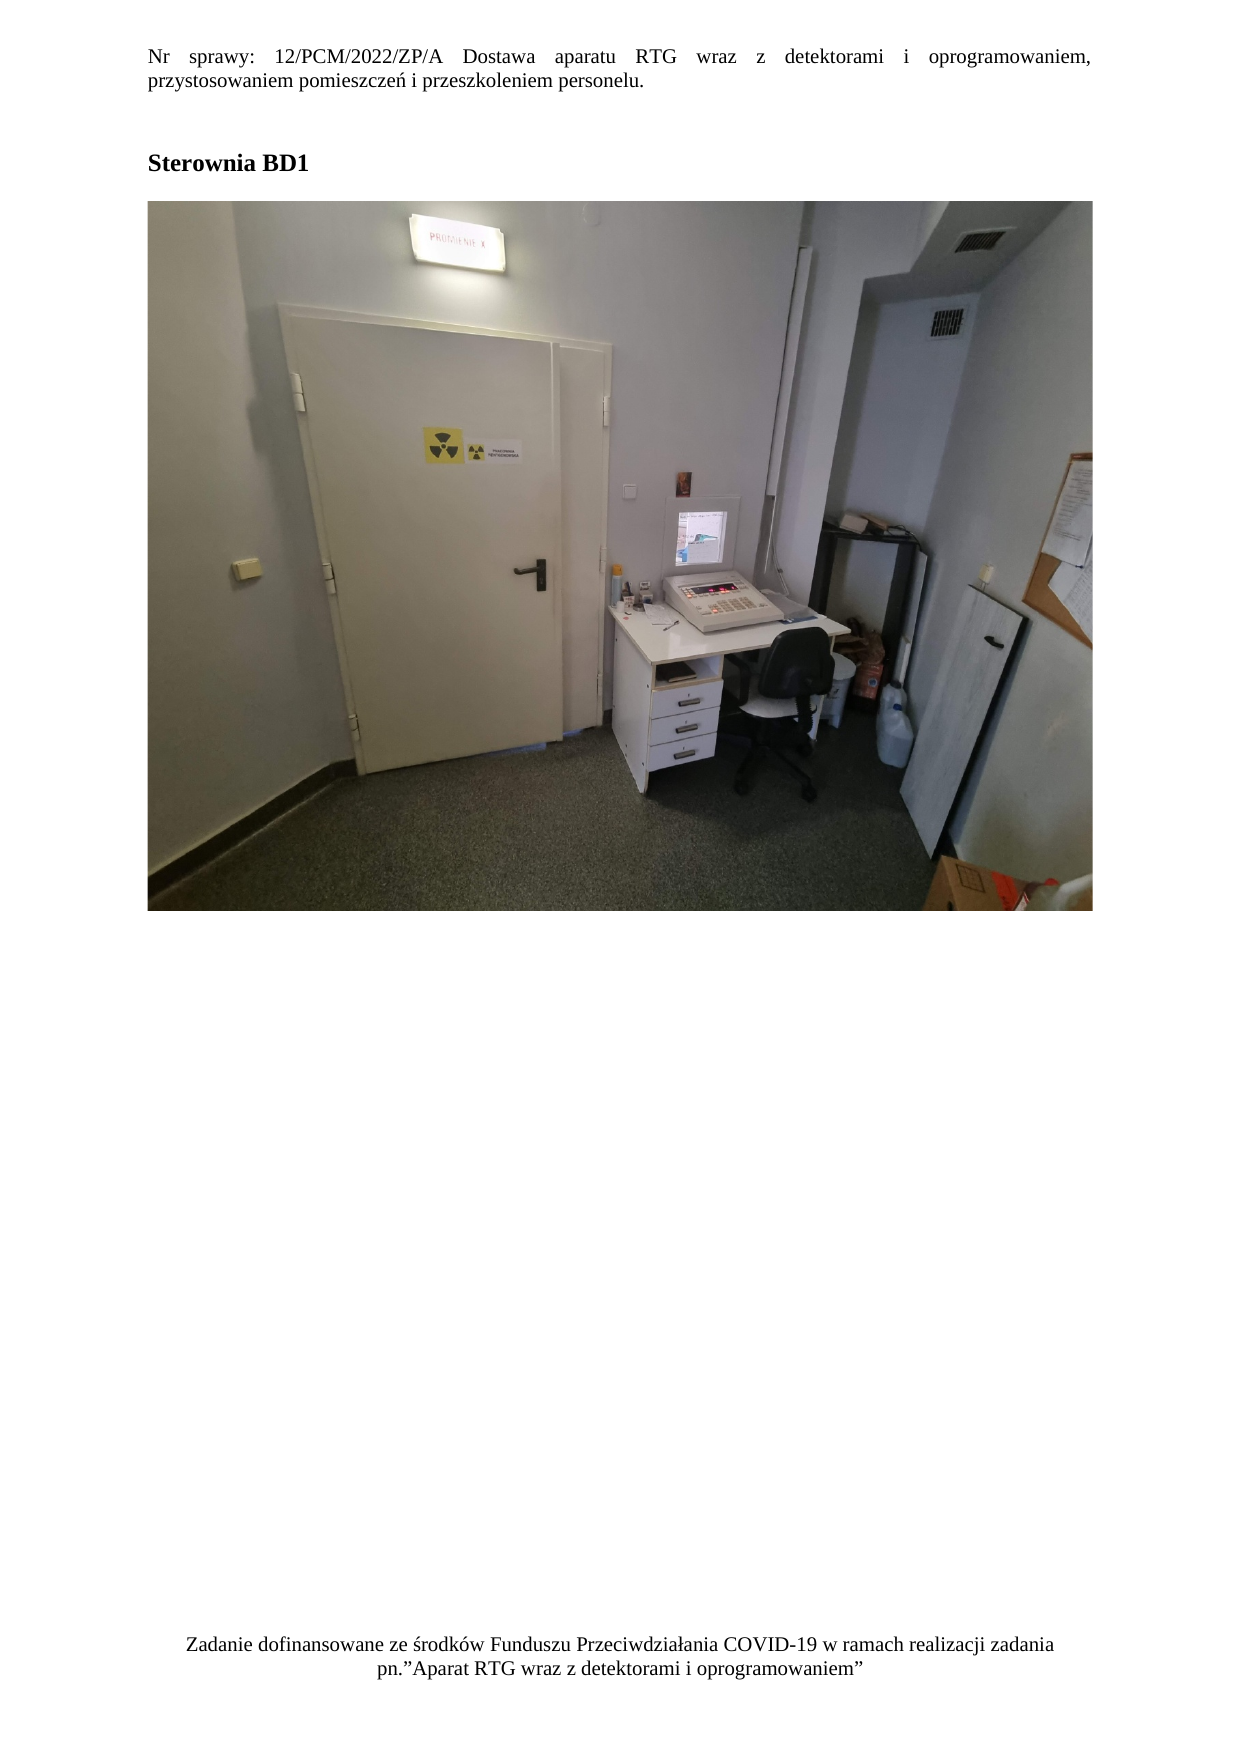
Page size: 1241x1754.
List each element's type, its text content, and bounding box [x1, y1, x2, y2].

text Sterownia BD1 [148, 148, 1093, 176]
picture [147, 201, 1093, 911]
